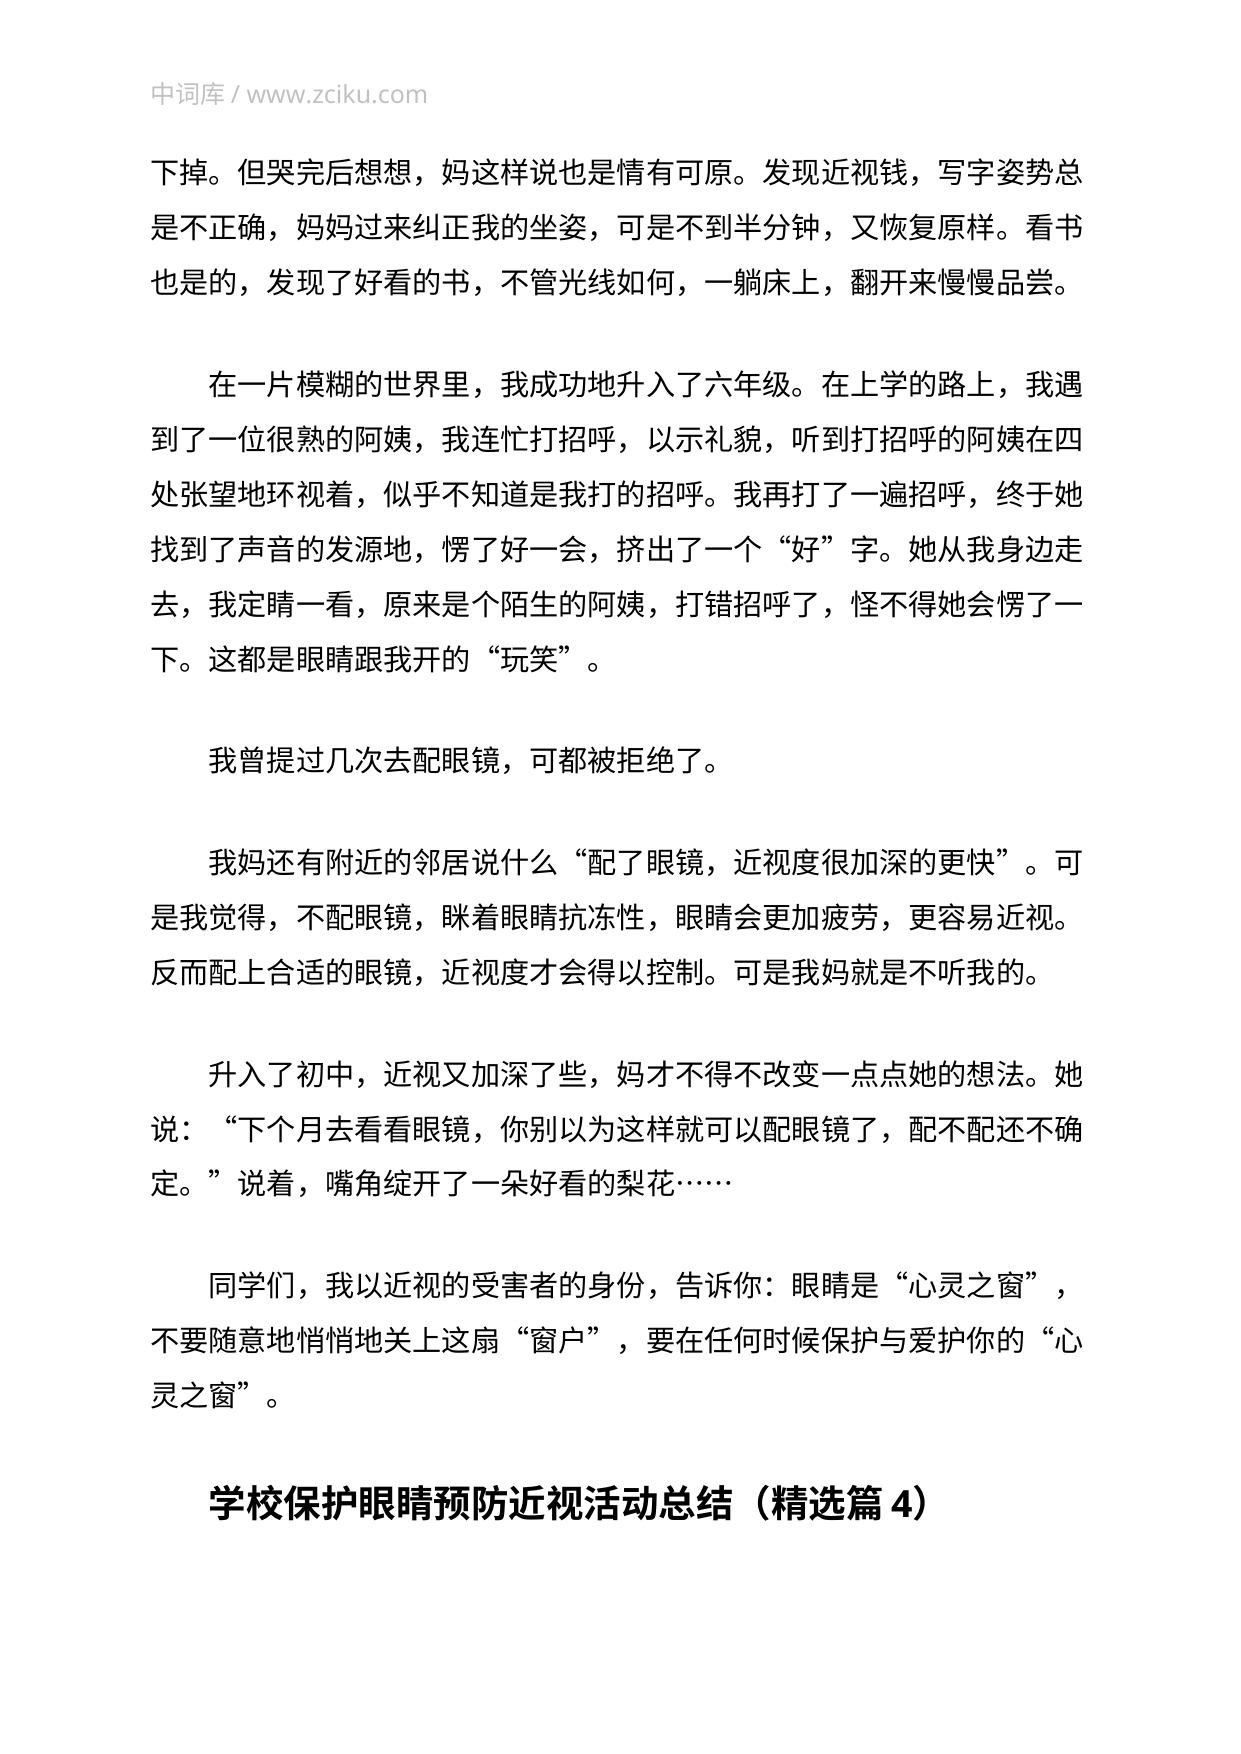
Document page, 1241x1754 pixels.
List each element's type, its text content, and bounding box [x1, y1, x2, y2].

text 我曾提过几次去配眼镜，可都被拒绝了。 [150, 738, 1090, 780]
text 在一片模糊的世界里，我成功地升入了六年级。在上学的路上，我遇到了一位很熟的阿姨，我连忙打招呼，以示礼貌，听到打招呼的阿姨在四处张望地环视着，似乎不知道是我打的招呼。我再打了一遍招呼，终于她找到了声音的发源地，愣了好一会，挤出了一个“好”字。她从我身边走去，我定睛一看，原来是个陌生的阿姨，打错招呼了，怪不得她会愣了一下。这都是眼睛跟我开的“玩笑”。 [150, 362, 1090, 678]
text 我妈还有附近的邻居说什么“配了眼镜，近视度很加深的更快”。可是我觉得，不配眼镜，眯着眼睛抗冻性，眼睛会更加疲劳，更容易近视。反而配上合适的眼镜，近视度才会得以控制。可是我妈就是不听我的。 [150, 839, 1090, 992]
text 升入了初中，近视又加深了些，妈才不得不改变一点点她的想法。她说：“下个月去看看眼镜，你别以为这样就可以配眼镜了，配不配还不确定。”说着，嘴角绽开了一朵好看的梨花…… [150, 1051, 1090, 1203]
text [150, 150, 1090, 302]
text 同学们，我以近视的受害者的身份，告诉你：眼睛是“心灵之窗”，不要随意地悄悄地关上这扇“窗户”，要在任何时候保护与爱护你的“心灵之窗”。 [150, 1263, 1090, 1415]
text 学校保护眼睛预防近视活动总结（精选篇4） [150, 1474, 1090, 1529]
